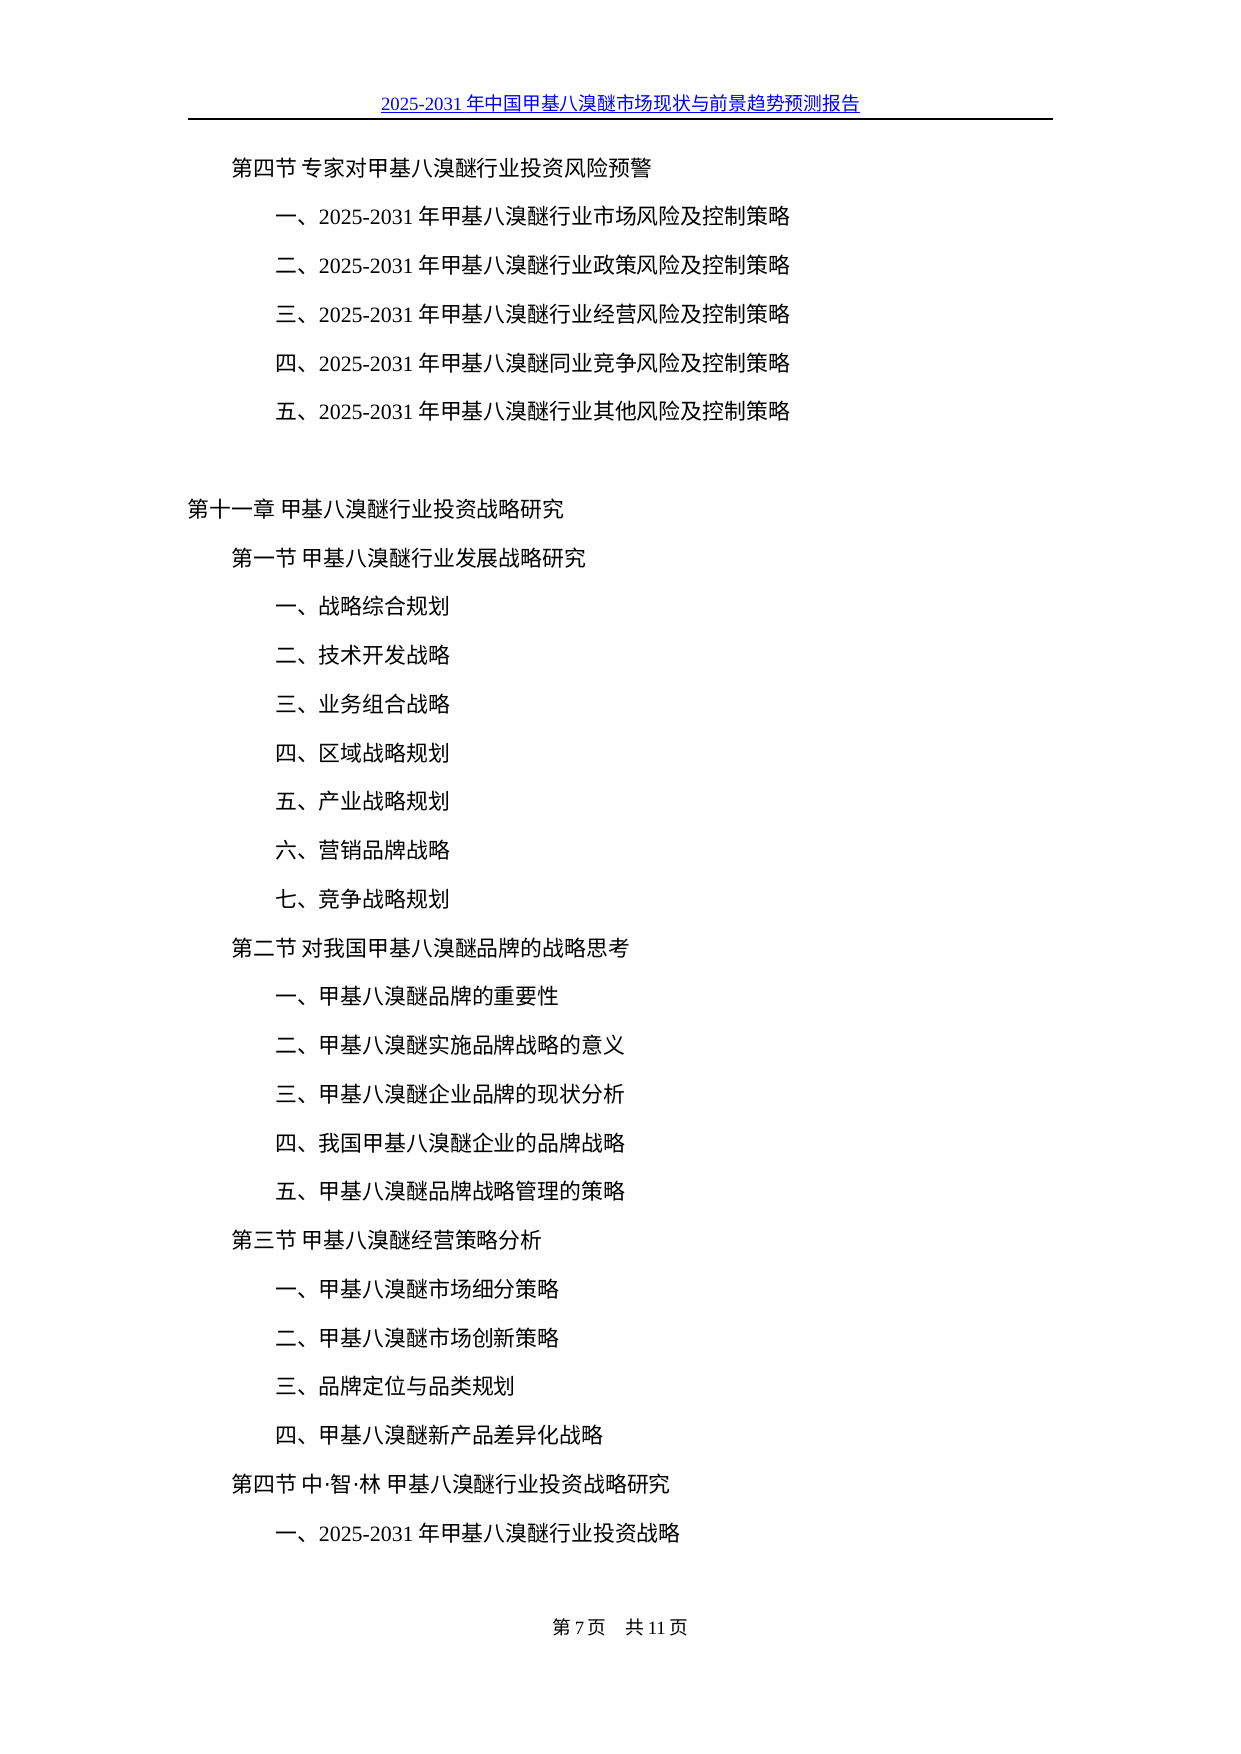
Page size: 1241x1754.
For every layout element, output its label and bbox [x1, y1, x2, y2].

text [187, 150, 1053, 1548]
